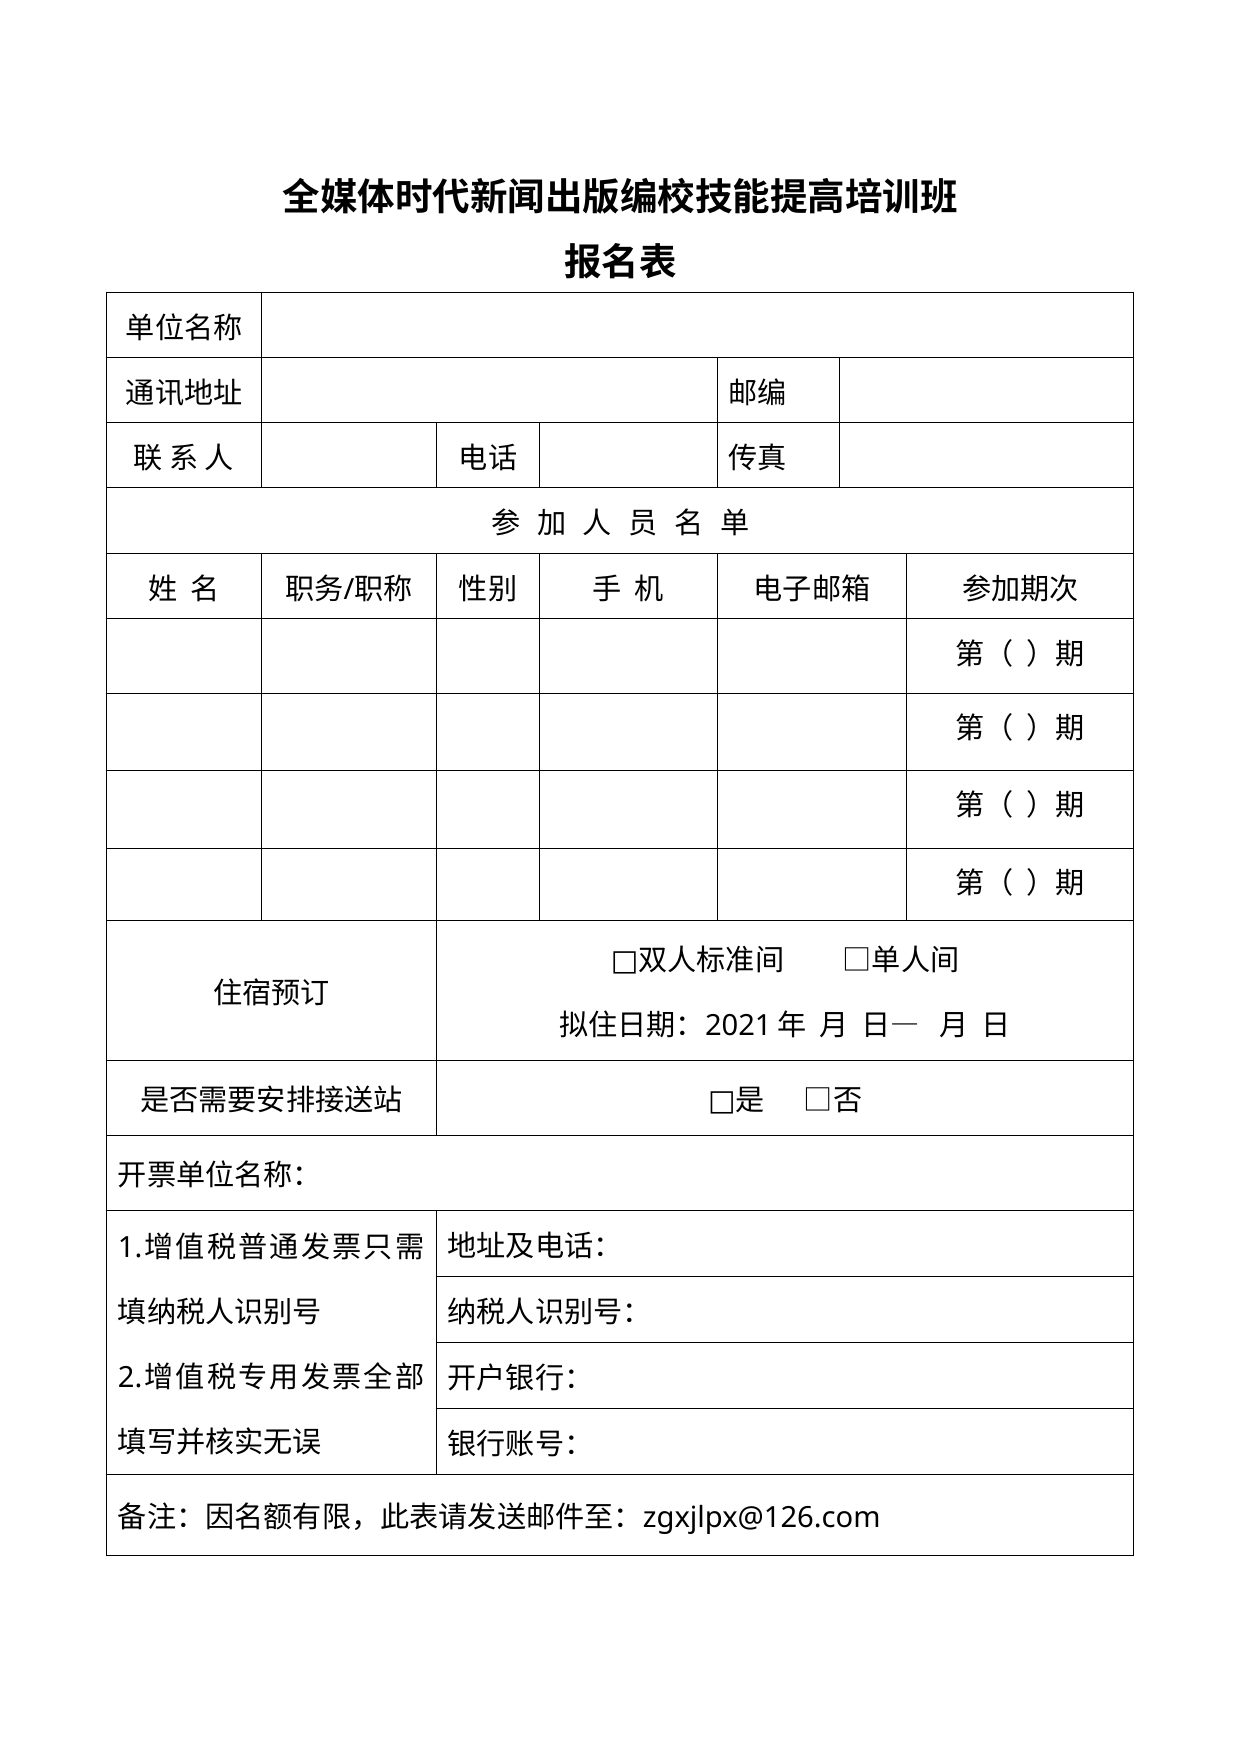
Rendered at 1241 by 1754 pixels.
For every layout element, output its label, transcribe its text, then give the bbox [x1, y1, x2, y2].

table_cell 性别 [437, 554, 539, 618]
table_cell 地址及电话： [437, 1211, 1133, 1276]
text 全媒体时代新闻出版编校技能提高培训班 [187, 162, 1053, 227]
table_cell [540, 619, 717, 693]
table_cell 电子邮箱 [718, 554, 906, 618]
table_cell 通讯地址 [107, 358, 261, 422]
table_cell 备注：因名额有限，此表请发送邮件至：zgxjlpx@126.com [107, 1475, 1133, 1555]
table_cell [840, 423, 1133, 487]
table_cell 开户银行： [437, 1343, 1133, 1408]
table_cell 姓 名 [107, 554, 261, 618]
table_cell [262, 771, 436, 847]
table_cell 参加期次 [907, 554, 1133, 618]
table_cell 第（ ）期 [907, 694, 1133, 769]
table_cell [262, 423, 436, 487]
table_cell [718, 849, 906, 920]
table_cell [107, 771, 261, 847]
table_cell □是 □否 [437, 1061, 1133, 1135]
text 报名表 [187, 227, 1053, 292]
table_cell [437, 619, 539, 693]
table_cell [262, 694, 436, 769]
table_cell [540, 771, 717, 847]
table_cell [262, 849, 436, 920]
table_cell 电话 [437, 423, 539, 487]
table_cell 1.增值税普通发票只需填纳税人识别号 2.增值税专用发票全部填写并核实无误 [107, 1211, 436, 1474]
table_cell 联 系 人 [107, 423, 261, 487]
table_cell [540, 849, 717, 920]
table_cell 银行账号： [437, 1409, 1133, 1474]
table_cell [107, 849, 261, 920]
table_cell [840, 358, 1133, 422]
table_cell 第（ ）期 [907, 849, 1133, 920]
table_cell 邮编 [718, 358, 839, 422]
table_cell [107, 694, 261, 769]
table_cell [718, 771, 906, 847]
table_cell [107, 619, 261, 693]
table_cell [540, 423, 717, 487]
table_cell 住宿预订 [107, 921, 436, 1060]
table_cell 开票单位名称： [107, 1136, 1133, 1210]
table_cell [718, 619, 906, 693]
table_cell □双人标准间 □单人间 拟住日期：2021年 月 日— 月 日 [437, 921, 1133, 1060]
table_cell 传真 [718, 423, 839, 487]
table_cell [262, 358, 717, 422]
table_cell 参加人员名单 [107, 488, 1133, 553]
table_header 单位名称 [107, 293, 261, 357]
table_cell [437, 694, 539, 769]
table_cell 是否需要安排接送站 [107, 1061, 436, 1135]
table_cell 第（ ）期 [907, 619, 1133, 693]
table_header [262, 293, 1133, 357]
table_cell 第（ ）期 [907, 771, 1133, 847]
table_cell 职务/职称 [262, 554, 436, 618]
table_cell [718, 694, 906, 769]
table_cell [540, 694, 717, 769]
table_cell [437, 849, 539, 920]
table_cell [437, 771, 539, 847]
table_cell 手 机 [540, 554, 717, 618]
table_cell [262, 619, 436, 693]
table_cell 纳税人识别号： [437, 1277, 1133, 1342]
